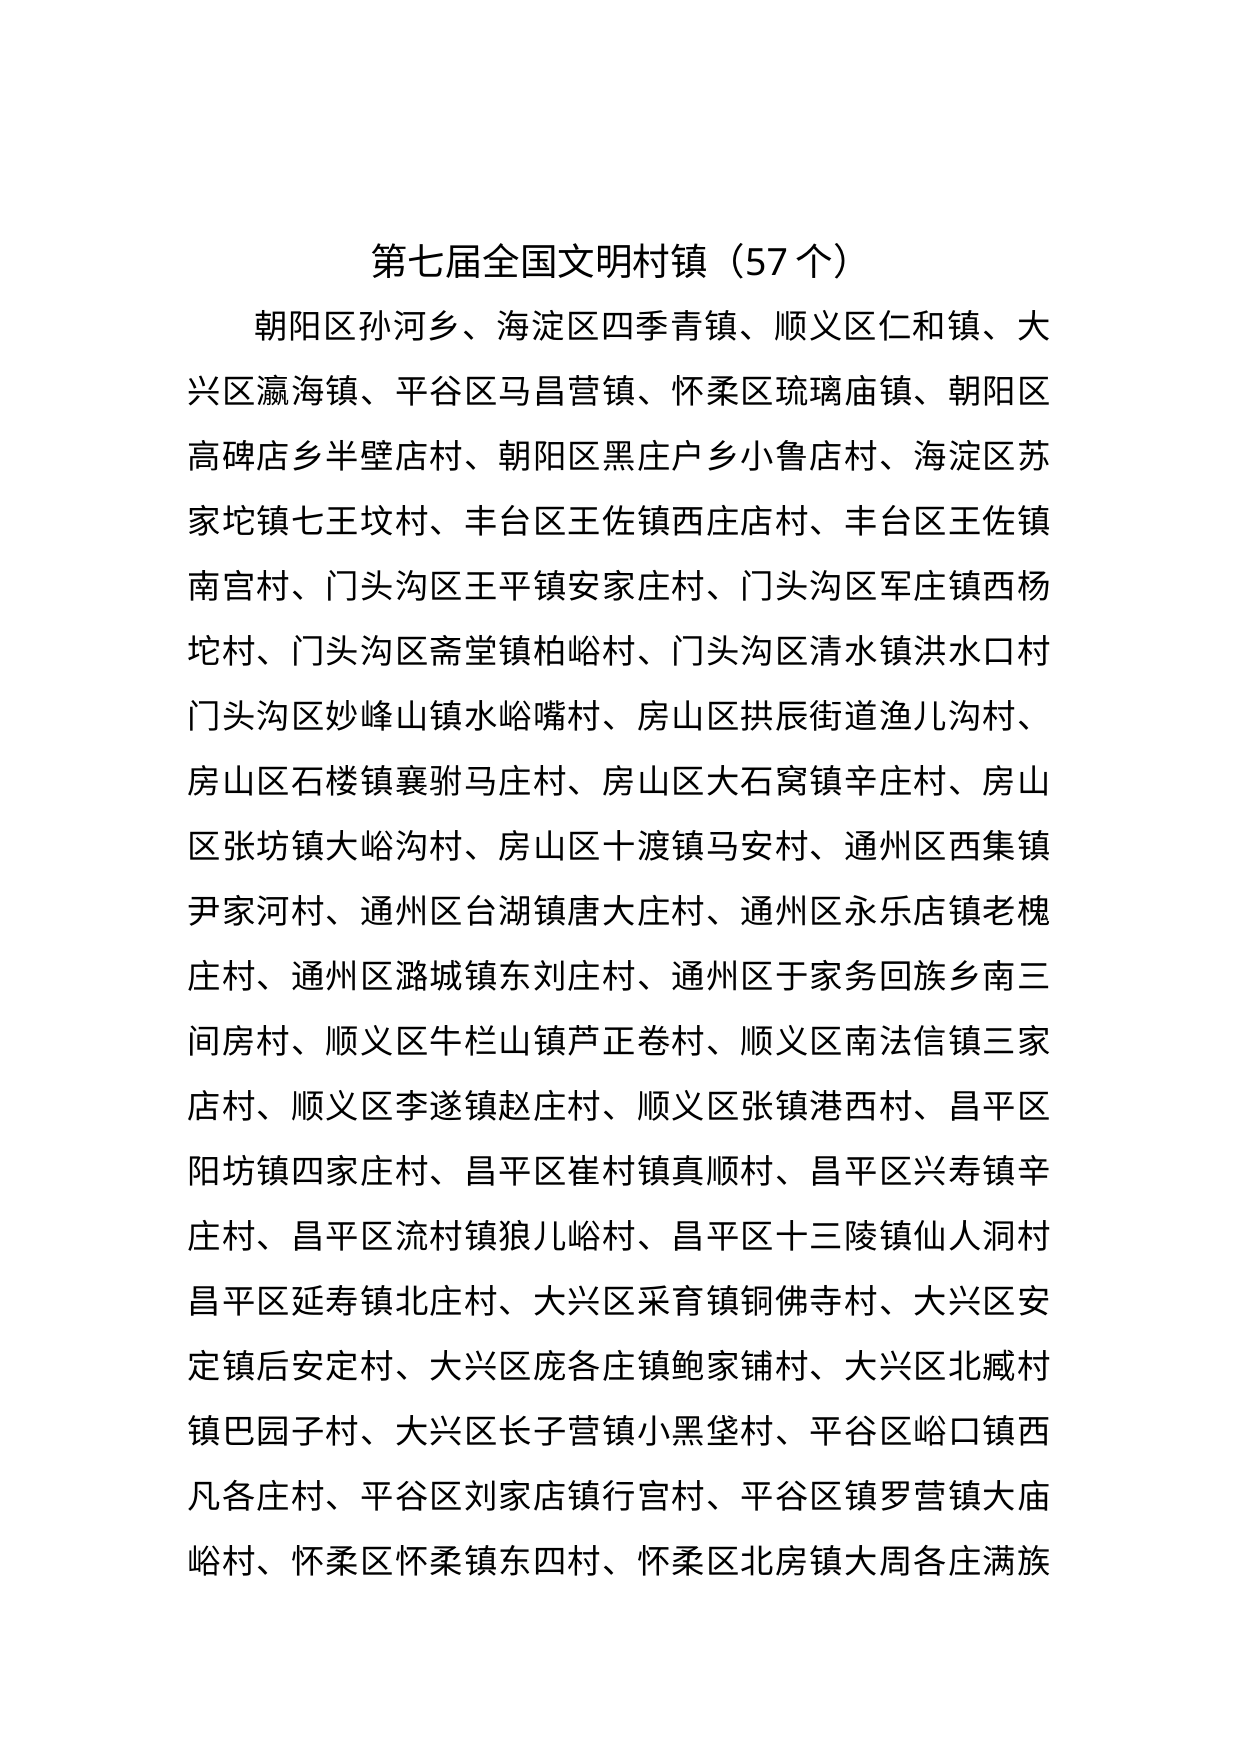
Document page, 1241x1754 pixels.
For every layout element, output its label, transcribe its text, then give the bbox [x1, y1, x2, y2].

text 第七届全国文明村镇（57个） [187, 227, 1053, 292]
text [187, 292, 1053, 1592]
